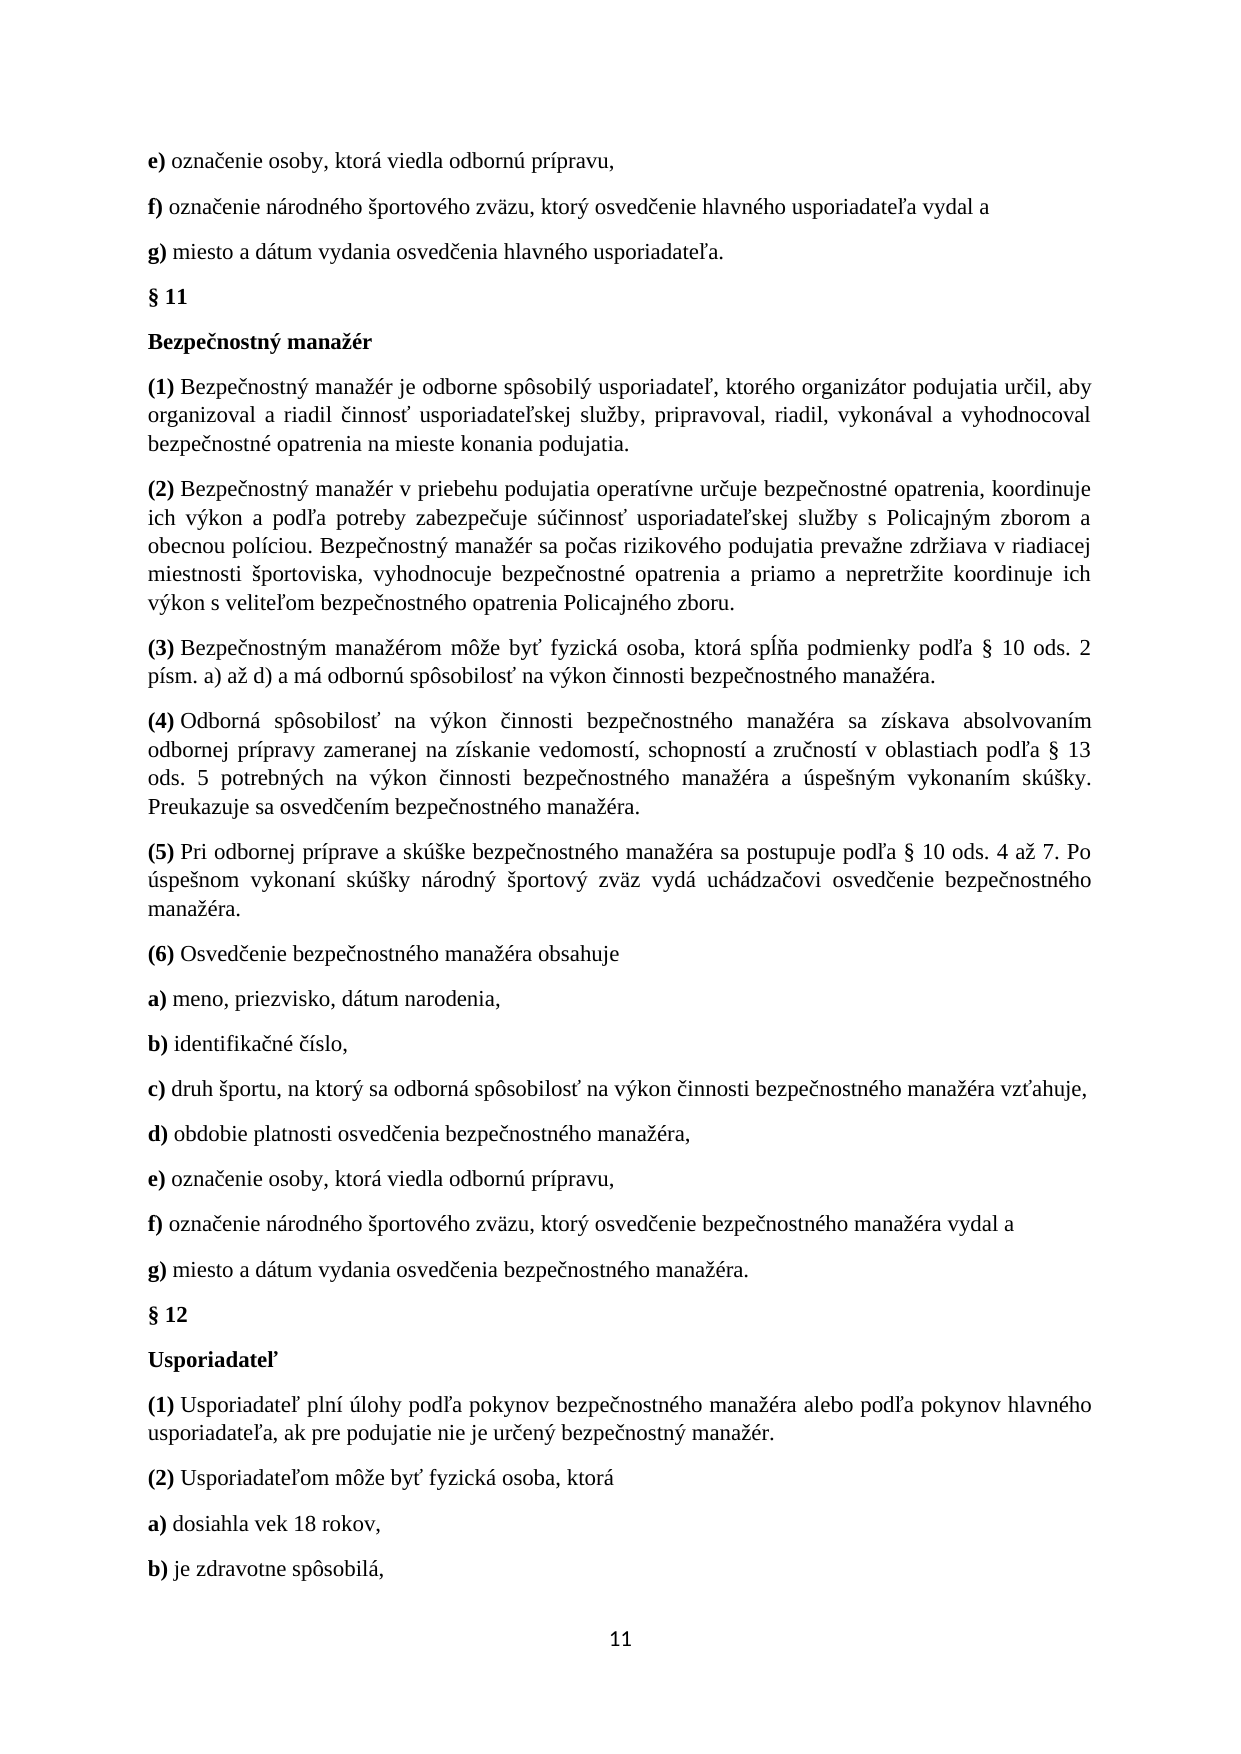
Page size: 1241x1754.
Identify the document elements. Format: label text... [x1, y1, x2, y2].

text § 11 [148, 283, 1093, 309]
text § 12 [148, 1301, 1093, 1327]
text (2) Usporiadateľom môže byť fyzická osoba, ktorá [148, 1464, 1093, 1491]
text (3) Bezpečnostným manažérom môže byť fyzická osoba, ktorá spĺňa podmienky podľa § 10 ods. 2 písm. a) až d) a má odbornú spôsobilosť na výkon činnosti bezpečnostného manažéra. [148, 634, 1093, 689]
text Usporiadateľ [148, 1346, 1093, 1372]
text e) označenie osoby, ktorá viedla odbornú prípravu, [148, 148, 1093, 174]
text f) označenie národného športového zväzu, ktorý osvedčenie hlavného usporiadateľa vydal a [148, 193, 1093, 219]
text e) označenie osoby, ktorá viedla odbornú prípravu, [148, 1165, 1093, 1192]
text b) je zdravotne spôsobilá, [148, 1555, 1093, 1581]
text a) dosiahla vek 18 rokov, [148, 1509, 1093, 1536]
text d) obdobie platnosti osvedčenia bezpečnostného manažéra, [148, 1120, 1093, 1147]
text (1) Bezpečnostný manažér je odborne spôsobilý usporiadateľ, ktorého organizátor podujatia určil, aby organizoval a riadil činnosť usporiadateľskej služby, pripravoval, riadil, vykonával a vyhodnocoval bezpečnostné opatrenia na mieste konania podujatia. [148, 373, 1093, 456]
text g) miesto a dátum vydania osvedčenia hlavného usporiadateľa. [148, 238, 1093, 264]
text a) meno, priezvisko, dátum narodenia, [148, 985, 1093, 1011]
text c) druh športu, na ktorý sa odborná spôsobilosť na výkon činnosti bezpečnostného manažéra vzťahuje, [148, 1075, 1093, 1102]
text (6) Osvedčenie bezpečnostného manažéra obsahuje [148, 940, 1093, 966]
text (5) Pri odbornej príprave a skúške bezpečnostného manažéra sa postupuje podľa § 10 ods. 4 až 7. Po úspešnom vykonaní skúšky národný športový zväz vydá uchádzačovi osvedčenie bezpečnostného manažéra. [148, 838, 1093, 921]
text b) identifikačné číslo, [148, 1030, 1093, 1056]
text (2) Bezpečnostný manažér v priebehu podujatia operatívne určuje bezpečnostné opatrenia, koordinuje ich výkon a podľa potreby zabezpečuje súčinnosť usporiadateľskej služby s Policajným zborom a obecnou políciou. Bezpečnostný manažér sa počas rizikového podujatia prevažne zdržiava v riadiacej miestnosti športoviska, vyhodnocuje bezpečnostné opatrenia a priamo a nepretržite koordinuje ich výkon s veliteľom bezpečnostného opatrenia Policajného zboru. [148, 475, 1093, 615]
text (1) Usporiadateľ plní úlohy podľa pokynov bezpečnostného manažéra alebo podľa pokynov hlavného usporiadateľa, ak pre podujatie nie je určený bezpečnostný manažér. [148, 1391, 1093, 1446]
text g) miesto a dátum vydania osvedčenia bezpečnostného manažéra. [148, 1256, 1093, 1282]
text (4) Odborná spôsobilosť na výkon činnosti bezpečnostného manažéra sa získava absolvovaním odbornej prípravy zameranej na získanie vedomostí, schopností a zručností v oblastiach podľa § 13 ods. 5 potrebných na výkon činnosti bezpečnostného manažéra a úspešným vykonaním skúšky. Preukazuje sa osvedčením bezpečnostného manažéra. [148, 707, 1093, 819]
text f) označenie národného športového zväzu, ktorý osvedčenie bezpečnostného manažéra vydal a [148, 1211, 1093, 1237]
text Bezpečnostný manažér [148, 328, 1093, 354]
